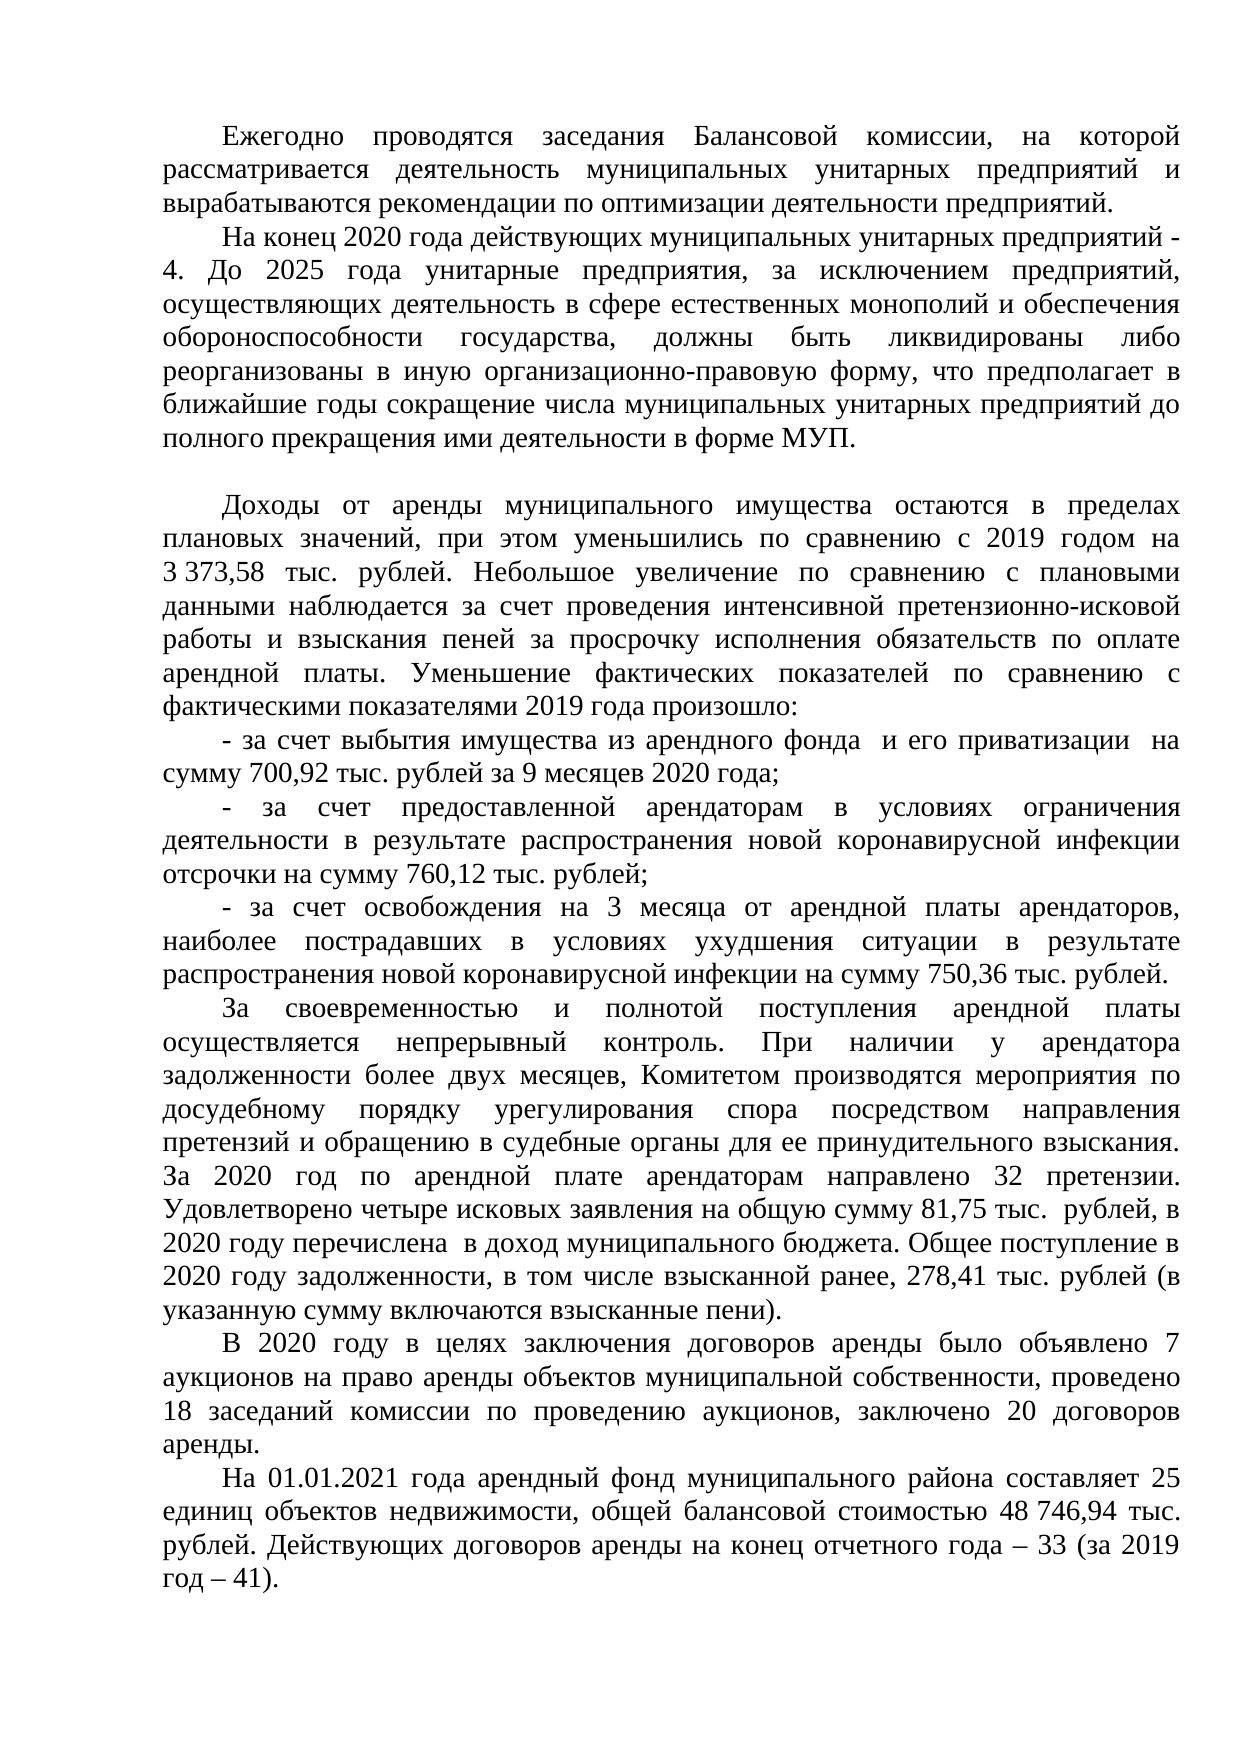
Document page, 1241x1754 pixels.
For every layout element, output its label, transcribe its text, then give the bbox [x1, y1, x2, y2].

text - за счет предоставленной арендаторам в условиях ограничения деятельности в результате распространения новой коронавирусной инфекции отсрочки на сумму 760,12 тыс. рублей; [162, 789, 1181, 889]
text Ежегодно проводятся заседания Балансовой комиссии, на которой рассматривается деятельность муниципальных унитарных предприятий и вырабатываются рекомендации по оптимизации деятельности предприятий. [162, 118, 1181, 219]
text Доходы от аренды муниципального имущества остаются в пределах плановых значений, при этом уменьшились по сравнению с 2019 годом на 3 373,58 тыс. рублей. Небольшое увеличение по сравнению с плановыми данными наблюдается за счет проведения интенсивной претензионно-исковой работы и взыскания пеней за просрочку исполнения обязательств по оплате арендной платы. Уменьшение фактических показателей по сравнению с фактическими показателями 2019 года произошло: [162, 487, 1181, 722]
text На конец 2020 года действующих муниципальных унитарных предприятий - 4. До 2025 года унитарные предприятия, за исключением предприятий, осуществляющих деятельность в сфере естественных монополий и обеспечения обороноспособности государства, должны быть ликвидированы либо реорганизованы в иную организационно-правовую форму, что предполагает в ближайшие годы сокращение числа муниципальных унитарных предприятий до полного прекращения ими деятельности в форме МУП. [162, 219, 1181, 453]
text За своевременностью и полнотой поступления арендной платы осуществляется непрерывный контроль. При наличии у арендатора задолженности более двух месяцев, Комитетом производятся мероприятия по досудебному порядку урегулирования спора посредством направления претензий и обращению в судебные органы для ее принудительного взыскания. За 2020 год по арендной плате арендаторам направлено 32 претензии. Удовлетворено четыре исковых заявления на общую сумму 81,75 тыс. рублей, в 2020 году перечислена в доход муниципального бюджета. Общее поступление в 2020 году задолженности, в том числе взысканной ранее, 278,41 тыс. рублей (в указанную сумму включаются взысканные пени). [162, 990, 1181, 1326]
text В 2020 году в целях заключения договоров аренды было объявлено 7 аукционов на право аренды объектов муниципальной собственности, проведено 18 заседаний комиссии по проведению аукционов, заключено 20 договоров аренды. [162, 1326, 1181, 1460]
text На 01.01.2021 года арендный фонд муниципального района составляет 25 единиц объектов недвижимости, общей балансовой стоимостью 48 746,94 тыс. рублей. Действующих договоров аренды на конец отчетного года – 33 (за 2019 год – 41). [162, 1460, 1181, 1594]
text - за счет выбытия имущества из арендного фонда и его приватизации на сумму 700,92 тыс. рублей за 9 месяцев 2020 года; [162, 722, 1181, 789]
text - за счет освобождения на 3 месяца от арендной платы арендаторов, наиболее пострадавших в условиях ухудшения ситуации в результате распространения новой коронавирусной инфекции на сумму 750,36 тыс. рублей. [162, 889, 1181, 990]
